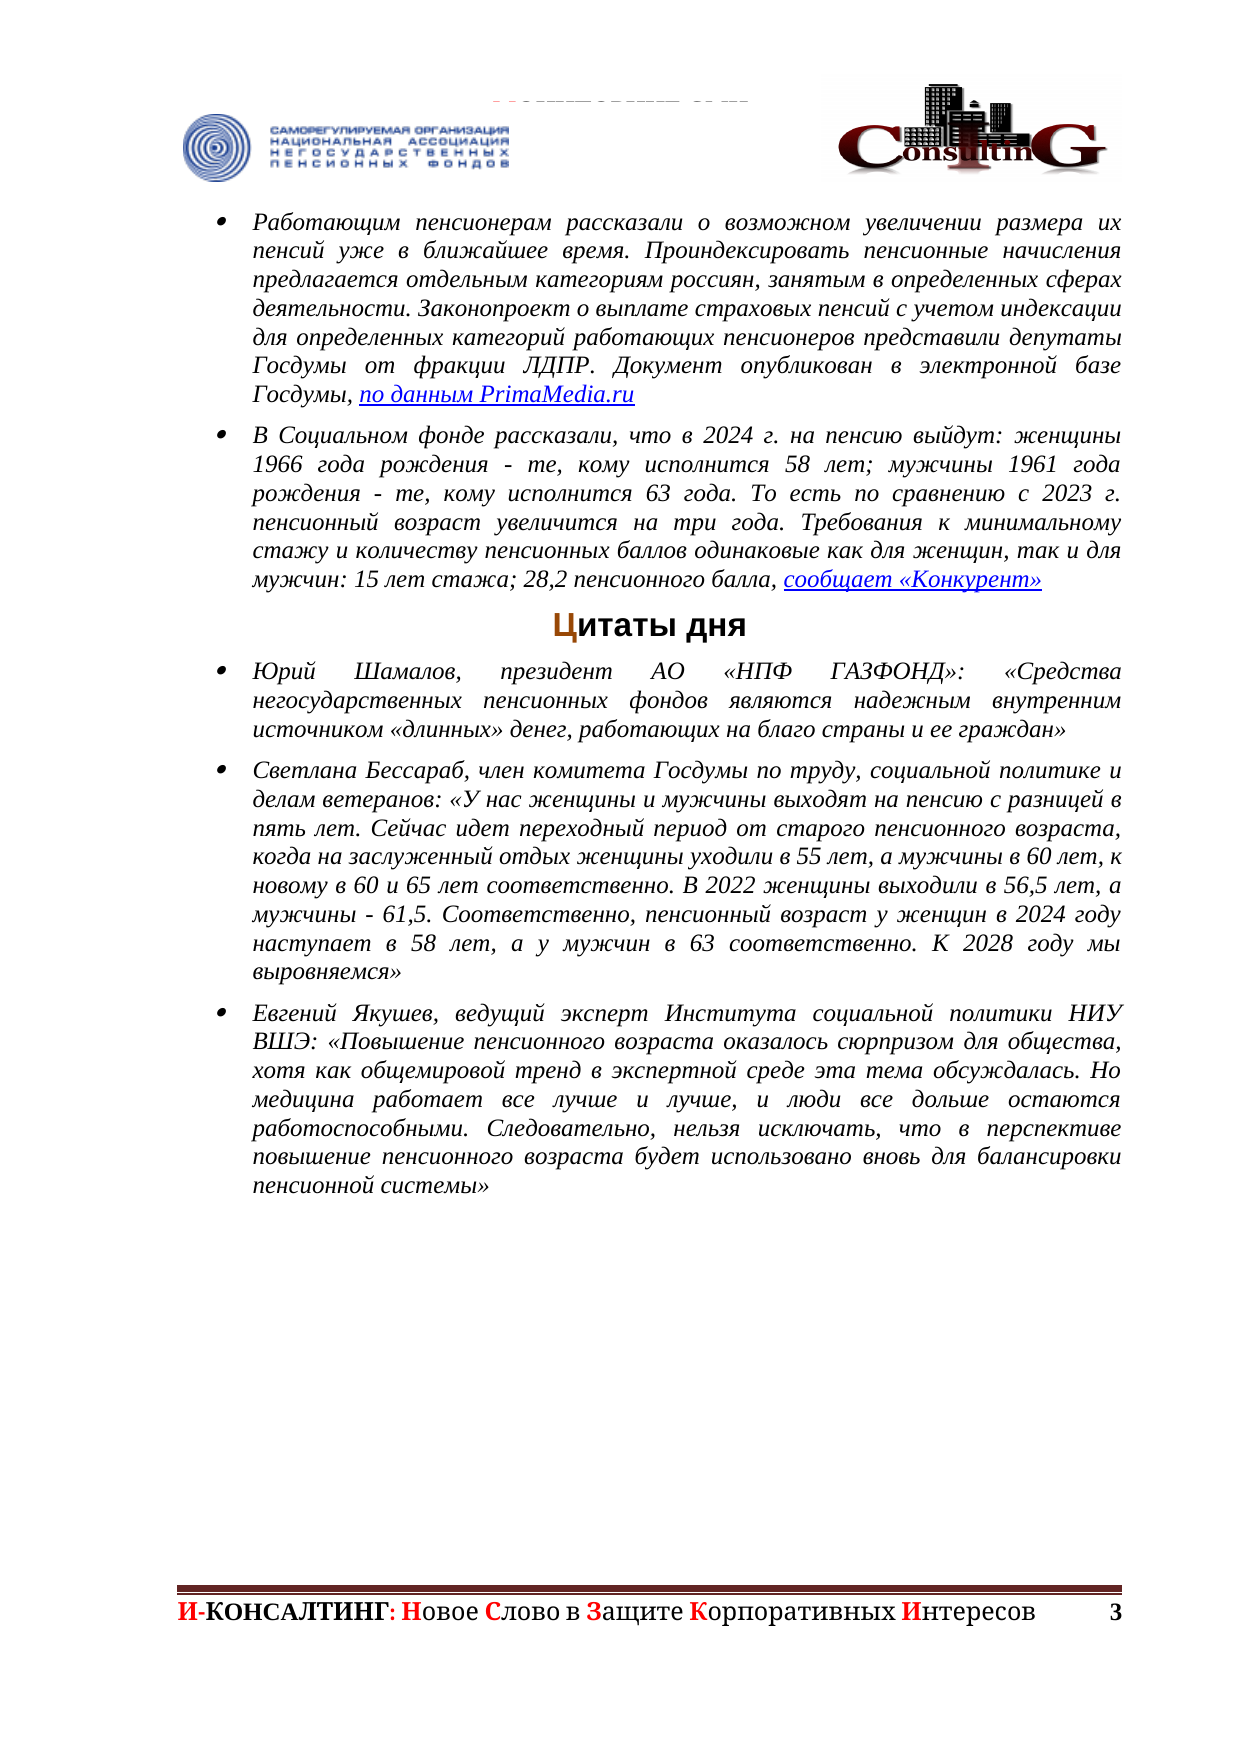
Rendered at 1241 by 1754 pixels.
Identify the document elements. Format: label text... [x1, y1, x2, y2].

list Юрий Шамалов, президент АО «НПФ ГАЗФОНД»: «Средства негосударственных пенсионных фондов являются надежным внутренним источником «длинных» денег, работающих на благо страны и ее граждан» [215, 656, 1122, 743]
list В Социальном фонде рассказали, что в 2024 г. на пенсию выйдут: женщины 1966 года рождения - те, кому исполнится 58 лет; мужчины 1961 года рождения - те, кому исполнится 63 года. То есть по сравнению с 2023 г. пенсионный возраст увеличится на три года. Требования к минимальному стажу и количеству пенсионных баллов одинаковые как для женщин, так и для мужчин: 15 лет стажа; 28,2 пенсионного балла, сообщает «Конкурент» [215, 421, 1122, 593]
picture [183, 114, 509, 182]
text Цитаты дня [177, 606, 1122, 644]
list Светлана Бессараб, член комитета Госдумы по труду, социальной политике и делам ветеранов: «У нас женщины и мужчины выходят на пенсию с разницей в пять лет. Сейчас идет переходный период от старого пенсионного возраста, когда на заслуженный отдых женщины уходили в 55 лет, а мужчины в 60 лет, к новому в 60 и 65 лет соответственно. В 2022 женщины выходили в 56,5 лет, а мужчины - 61,5. Соответственно, пенсионный возраст у женщин в 2024 году наступает в 58 лет, а у мужчин в 63 соответственно. К 2028 году мы выровняемся» [215, 755, 1122, 985]
list Евгений Якушев, ведущий эксперт Института социальной политики НИУ ВШЭ: «Повышение пенсионного возраста оказалось сюрпризом для общества, хотя как общемировой тренд в экспертной среде эта тема обсуждалась. Но медицина работает все лучше и лучше, и люди все дольше остаются работоспособными. Следовательно, нельзя исключать, что в перспективе повышение пенсионного возраста будет использовано вновь для балансировки пенсионной системы» [215, 998, 1122, 1199]
picture [821, 73, 1122, 182]
list Работающим пенсионерам рассказали о возможном увеличении размера их пенсий уже в ближайшее время. Проиндексировать пенсионные начисления предлагается отдельным категориям россиян, занятым в определенных сферах деятельности. Законопроект о выплате страховых пенсий с учетом индексации для определенных категорий работающих пенсионеров представили депутаты Госдумы от фракции ЛДПР. Документ опубликован в электронной базе Госдумы, по данным PrimaMedia.ru [215, 207, 1122, 408]
